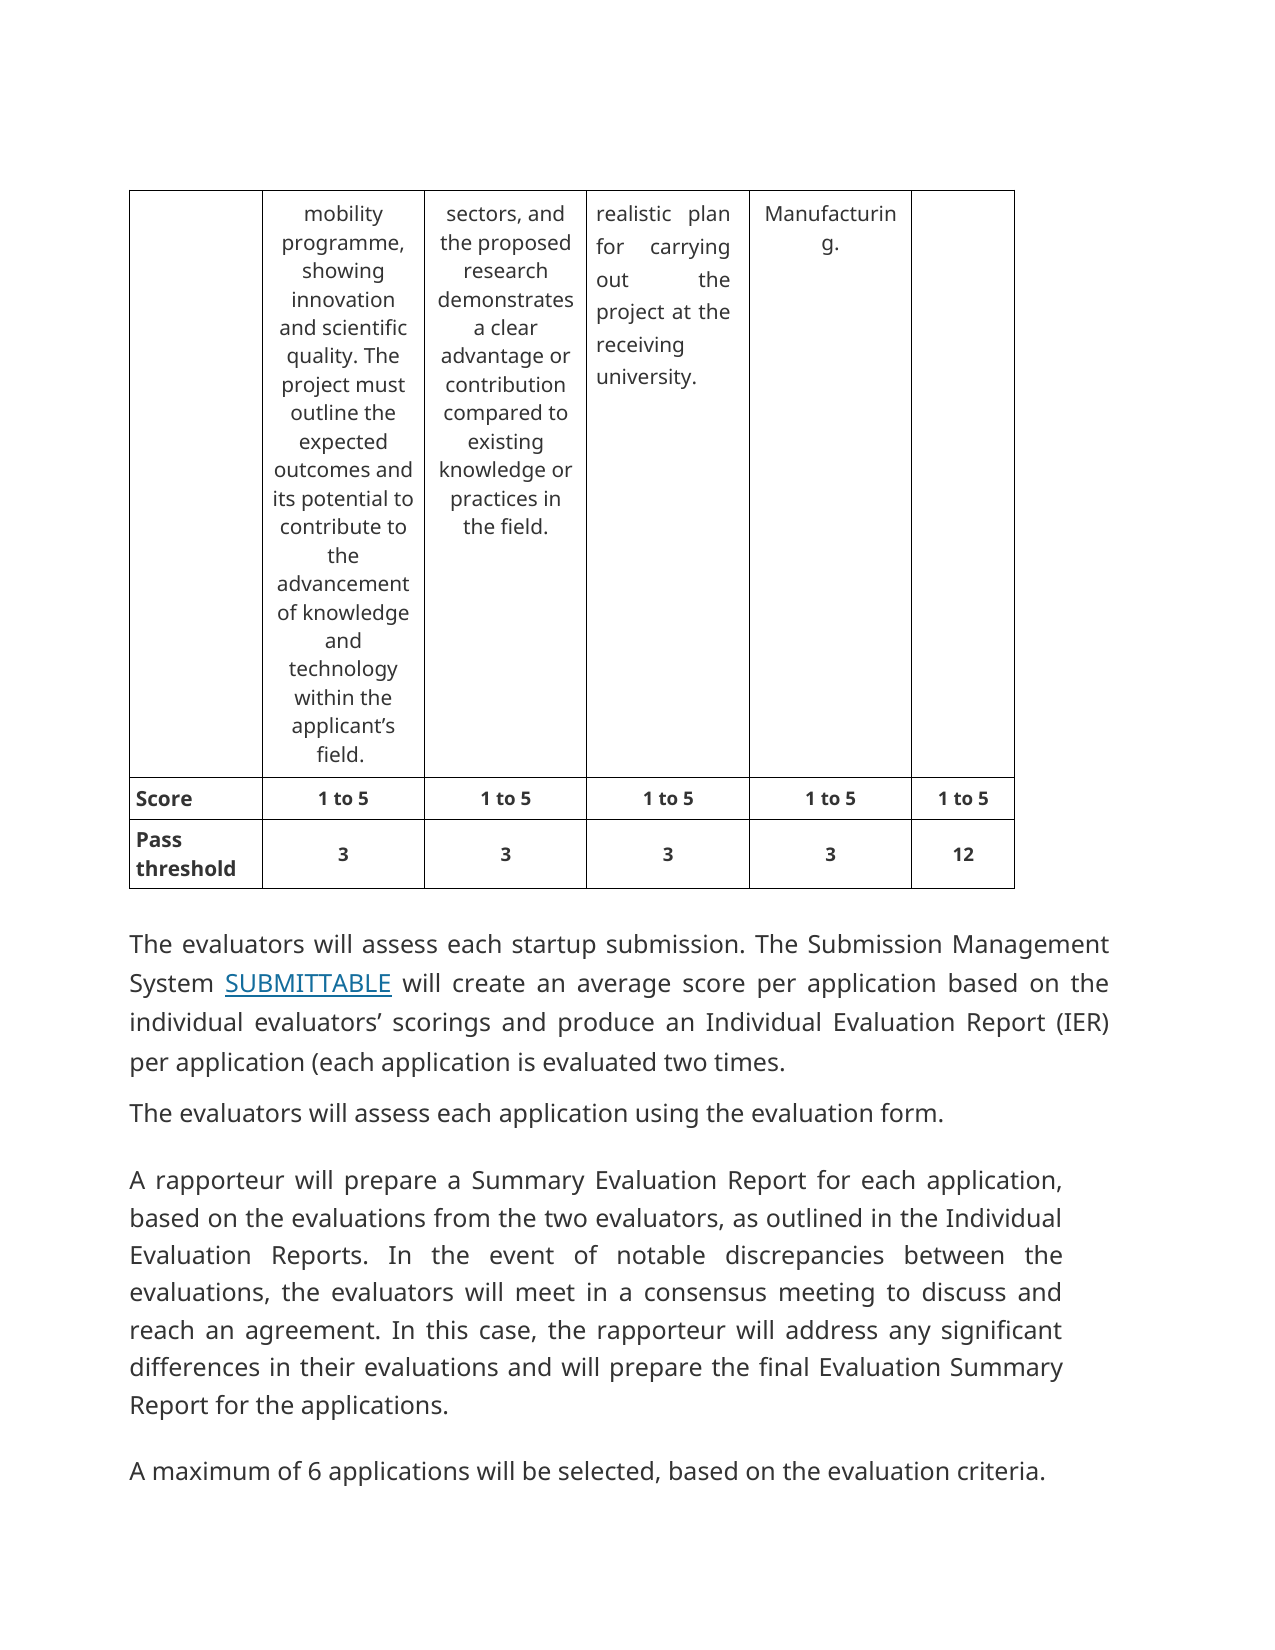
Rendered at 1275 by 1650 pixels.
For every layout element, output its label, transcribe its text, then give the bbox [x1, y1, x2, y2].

table_cell 3 [425, 820, 586, 888]
table_cell Score [130, 778, 262, 818]
text The evaluators will assess each startup submission. The Submission Management System SUBMITTABLE will create an average score per application based on the individual evaluators’ scorings and produce an Individual Evaluation Report (IER) per application (each application is evaluated two times. [129, 927, 1110, 1078]
table_cell 3 [587, 820, 749, 888]
table_cell 1 to 5 [263, 778, 424, 818]
table_cell Pass threshold [130, 820, 262, 888]
table_cell 1 to 5 [587, 778, 749, 818]
table_cell 3 [750, 820, 911, 888]
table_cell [587, 191, 749, 777]
text The evaluators will assess each application using the evaluation form. [129, 1096, 1064, 1130]
table_cell 12 [912, 820, 1014, 888]
table_cell 1 to 5 [750, 778, 911, 818]
table_cell 3 [263, 820, 424, 888]
table_cell 1 to 5 [425, 778, 586, 818]
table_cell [750, 191, 911, 777]
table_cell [263, 191, 424, 777]
table_cell [912, 191, 1014, 777]
table_cell 1 to 5 [912, 778, 1014, 818]
text A rapporteur will prepare a Summary Evaluation Report for each application, based on the evaluations from the two evaluators, as outlined in the Individual Evaluation Reports. In the event of notable discrepancies between the evaluations, the evaluators will meet in a consensus meeting to discuss and reach an agreement. In this case, the rapporteur will address any significant differences in their evaluations and will prepare the final Evaluation Summary Report for the applications. [129, 1163, 1064, 1421]
text A maximum of 6 applications will be selected, based on the evaluation criteria. [129, 1453, 1064, 1487]
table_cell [425, 191, 586, 777]
